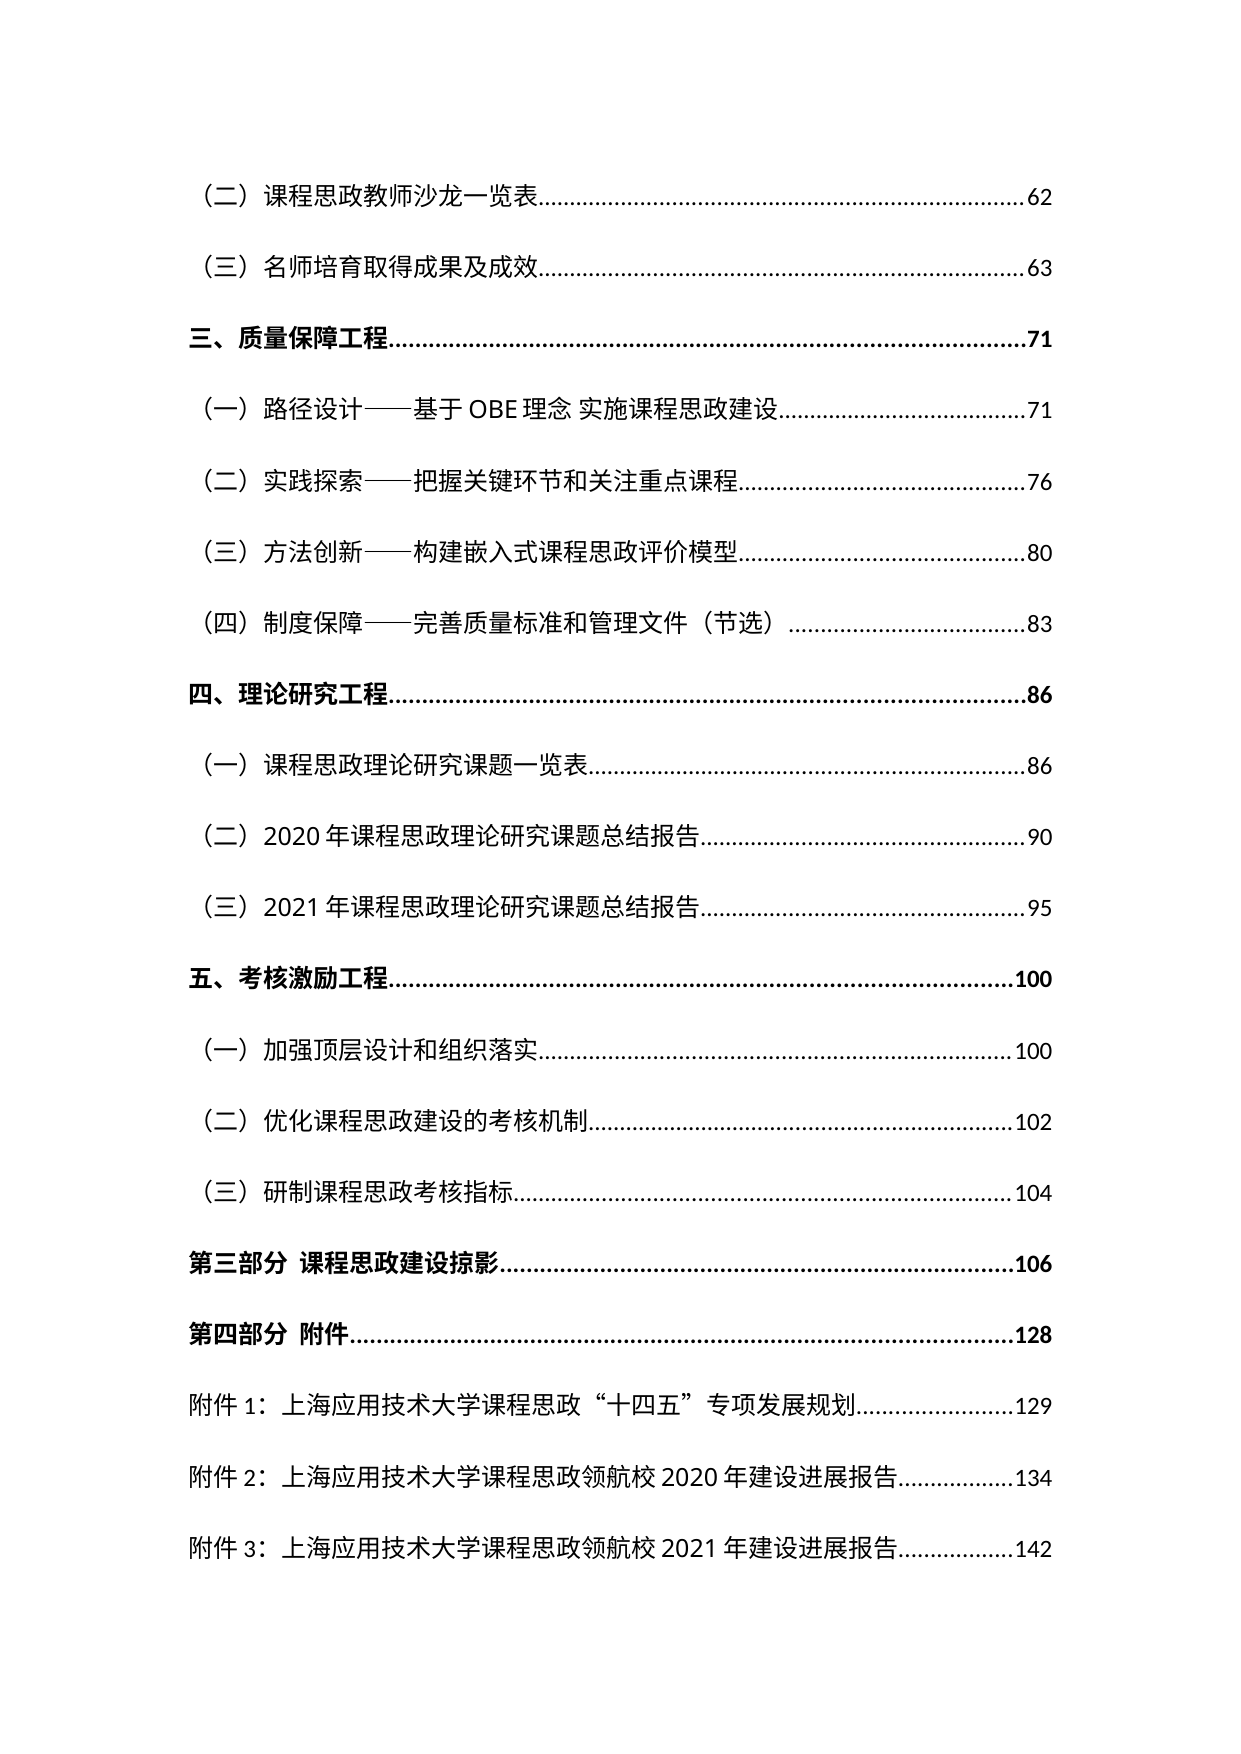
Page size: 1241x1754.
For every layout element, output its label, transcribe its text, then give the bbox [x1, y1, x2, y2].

text （一）加强顶层设计和组织落实 100 [187, 1016, 1053, 1081]
text （三）2021年课程思政理论研究课题总结报告 95 [187, 873, 1053, 938]
text （二）实践探索——把握关键环节和关注重点课程 76 [187, 447, 1053, 512]
text 五、考核激励工程 100 [187, 944, 1053, 1009]
text 附件3：上海应用技术大学课程思政领航校2021年建设进展报告 142 [187, 1514, 1053, 1579]
text （二）课程思政教师沙龙一览表 62 [187, 162, 1053, 227]
text 附件2：上海应用技术大学课程思政领航校2020年建设进展报告 134 [187, 1443, 1053, 1508]
text （四）制度保障——完善质量标准和管理文件（节选） 83 [187, 589, 1053, 654]
text （一）路径设计——基于OBE理念 实施课程思政建设 71 [187, 375, 1053, 440]
text （二）2020年课程思政理论研究课题总结报告 90 [187, 802, 1053, 867]
text 附件1：上海应用技术大学课程思政“十四五”专项发展规划 129 [187, 1371, 1053, 1436]
text （三）名师培育取得成果及成效 63 [187, 233, 1053, 298]
text （二）优化课程思政建设的考核机制 102 [187, 1087, 1053, 1152]
text 三、质量保障工程 71 [187, 304, 1053, 369]
text 四、理论研究工程 86 [187, 660, 1053, 725]
text （三）研制课程思政考核指标 104 [187, 1158, 1053, 1223]
text （一）课程思政理论研究课题一览表 86 [187, 731, 1053, 796]
text （三）方法创新——构建嵌入式课程思政评价模型 80 [187, 518, 1053, 583]
text 第三部分 课程思政建设掠影 106 [187, 1229, 1053, 1294]
text 第四部分 附件 128 [187, 1300, 1053, 1365]
